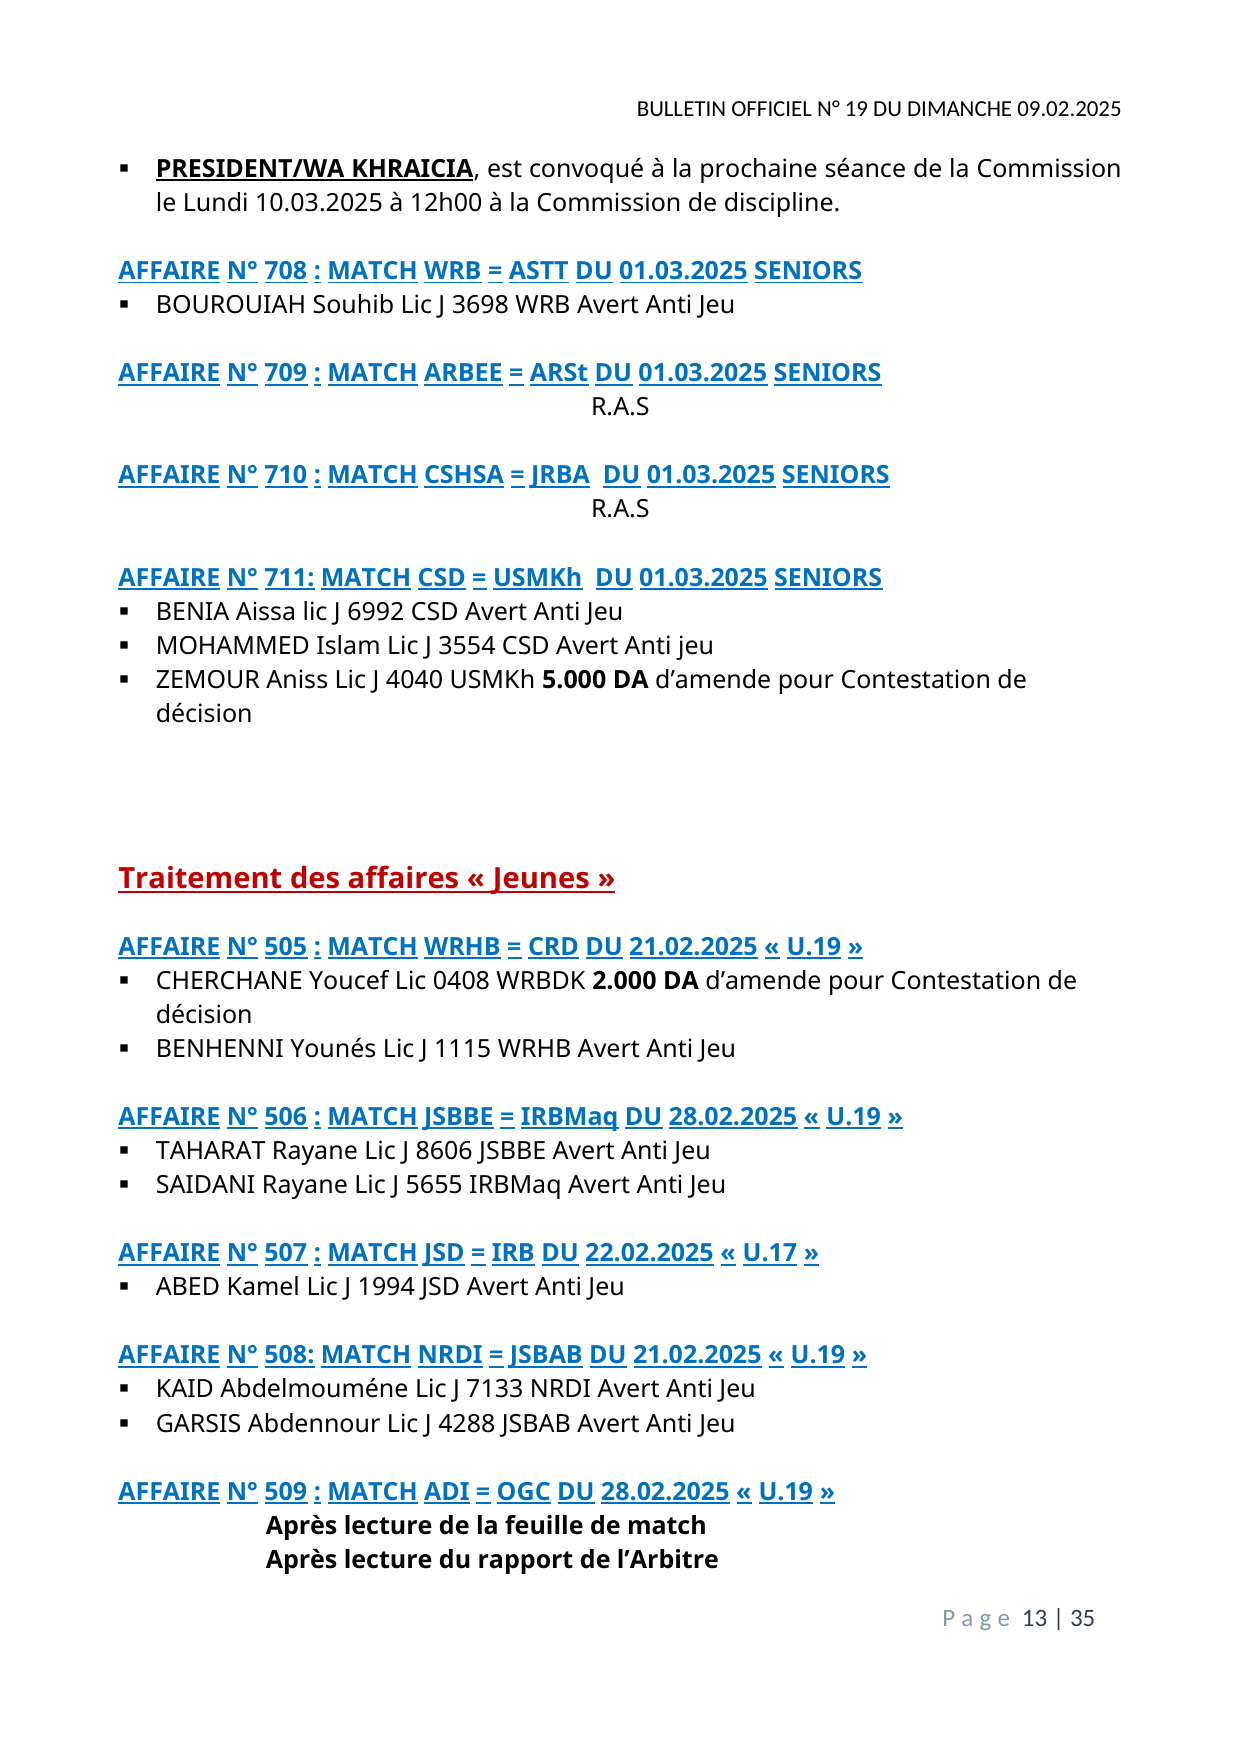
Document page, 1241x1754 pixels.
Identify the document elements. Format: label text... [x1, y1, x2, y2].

text AFFAIRE N° 509 : MATCH ADI = OGC DU 28.02.2025 « U.19 » [118, 1473, 1122, 1507]
list BOUROUIAH Souhib Lic J 3698 WRB Avert Anti Jeu [118, 287, 1122, 321]
text AFFAIRE N° 710 : MATCH CSHSA = JRBA DU 01.03.2025 SENIORS [118, 457, 1122, 491]
list TAHARAT Rayane Lic J 8606 JSBBE Avert Anti Jeu [118, 1133, 1122, 1167]
text AFFAIRE N° 505 : MATCH WRHB = CRD DU 21.02.2025 « U.19 » [118, 928, 1122, 962]
text Traitement des affaires « Jeunes » [118, 857, 1122, 897]
list PRESIDENT/WA KHRAICIA, est convoqué à la prochaine séance de la Commission le Lundi 10.03.2025 à 12h00 à la Commission de discipline. [118, 151, 1122, 219]
text AFFAIRE N° 508: MATCH NRDI = JSBAB DU 21.02.2025 « U.19 » [118, 1337, 1122, 1371]
list SAIDANI Rayane Lic J 5655 IRBMaq Avert Anti Jeu [118, 1167, 1122, 1201]
text Après lecture de la feuille de match [266, 1507, 1122, 1541]
text AFFAIRE N° 708 : MATCH WRB = ASTT DU 01.03.2025 SENIORS [118, 253, 1122, 287]
text R.A.S [118, 491, 1122, 525]
list BENIA Aissa lic J 6992 CSD Avert Anti Jeu [118, 593, 1122, 627]
list CHERCHANE Youcef Lic 0408 WRBDK 2.000 DA d’amende pour Contestation de décision [118, 962, 1122, 1031]
text Après lecture du rapport de l’Arbitre [266, 1541, 1122, 1576]
text AFFAIRE N° 507 : MATCH JSD = IRB DU 22.02.2025 « U.17 » [118, 1235, 1122, 1269]
text AFFAIRE N° 711: MATCH CSD = USMKh DU 01.03.2025 SENIORS [118, 559, 1122, 593]
text AFFAIRE N° 506 : MATCH JSBBE = IRBMaq DU 28.02.2025 « U.19 » [118, 1099, 1122, 1133]
list ZEMOUR Aniss Lic J 4040 USMKh 5.000 DA d’amende pour Contestation de décision [118, 661, 1122, 729]
list MOHAMMED Islam Lic J 3554 CSD Avert Anti jeu [118, 627, 1122, 661]
list GARSIS Abdennour Lic J 4288 JSBAB Avert Anti Jeu [118, 1405, 1122, 1439]
list KAID Abdelmouméne Lic J 7133 NRDI Avert Anti Jeu [118, 1371, 1122, 1405]
list ABED Kamel Lic J 1994 JSD Avert Anti Jeu [118, 1269, 1122, 1303]
text AFFAIRE N° 709 : MATCH ARBEE = ARSt DU 01.03.2025 SENIORS [118, 355, 1122, 389]
list BENHENNI Younés Lic J 1115 WRHB Avert Anti Jeu [118, 1031, 1122, 1064]
text R.A.S [118, 389, 1122, 423]
